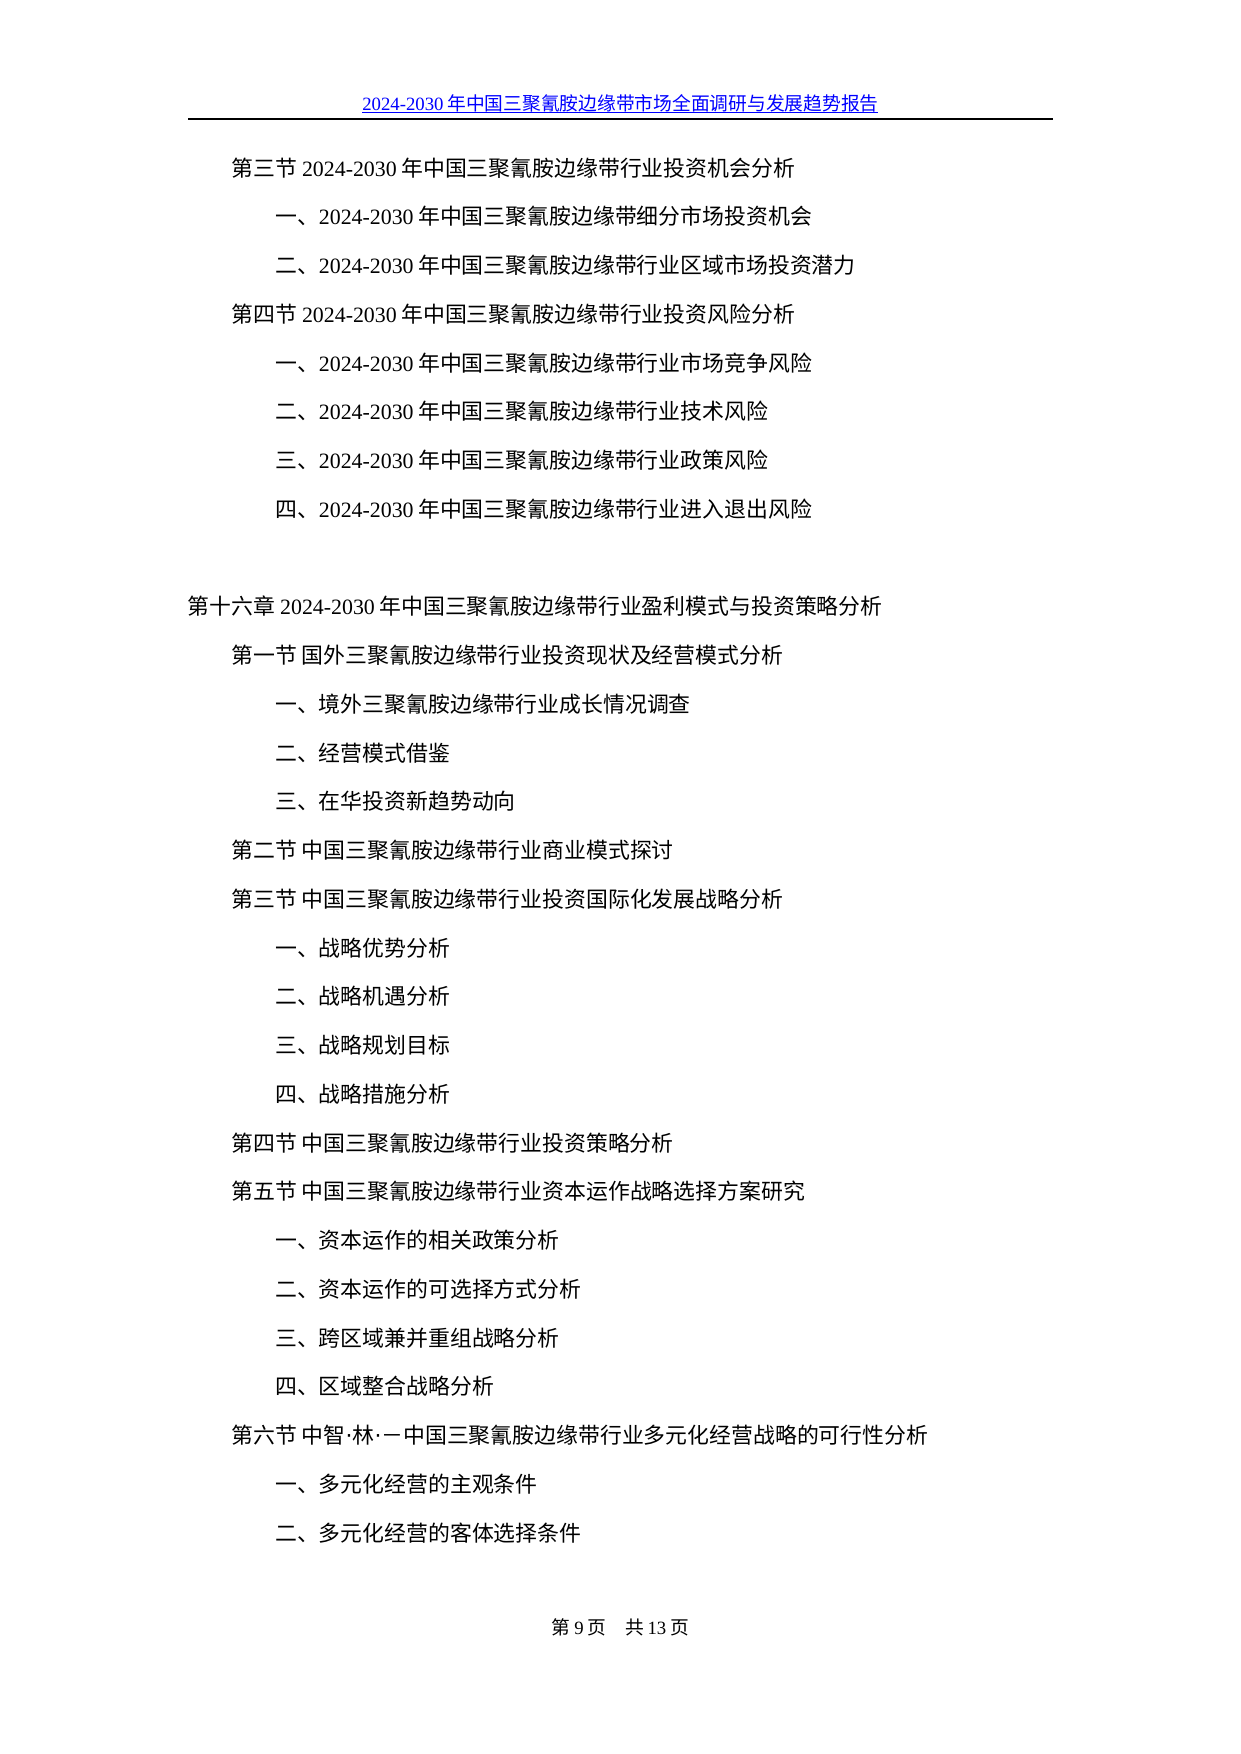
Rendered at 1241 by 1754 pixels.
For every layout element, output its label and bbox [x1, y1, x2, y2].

text [187, 150, 1053, 1548]
